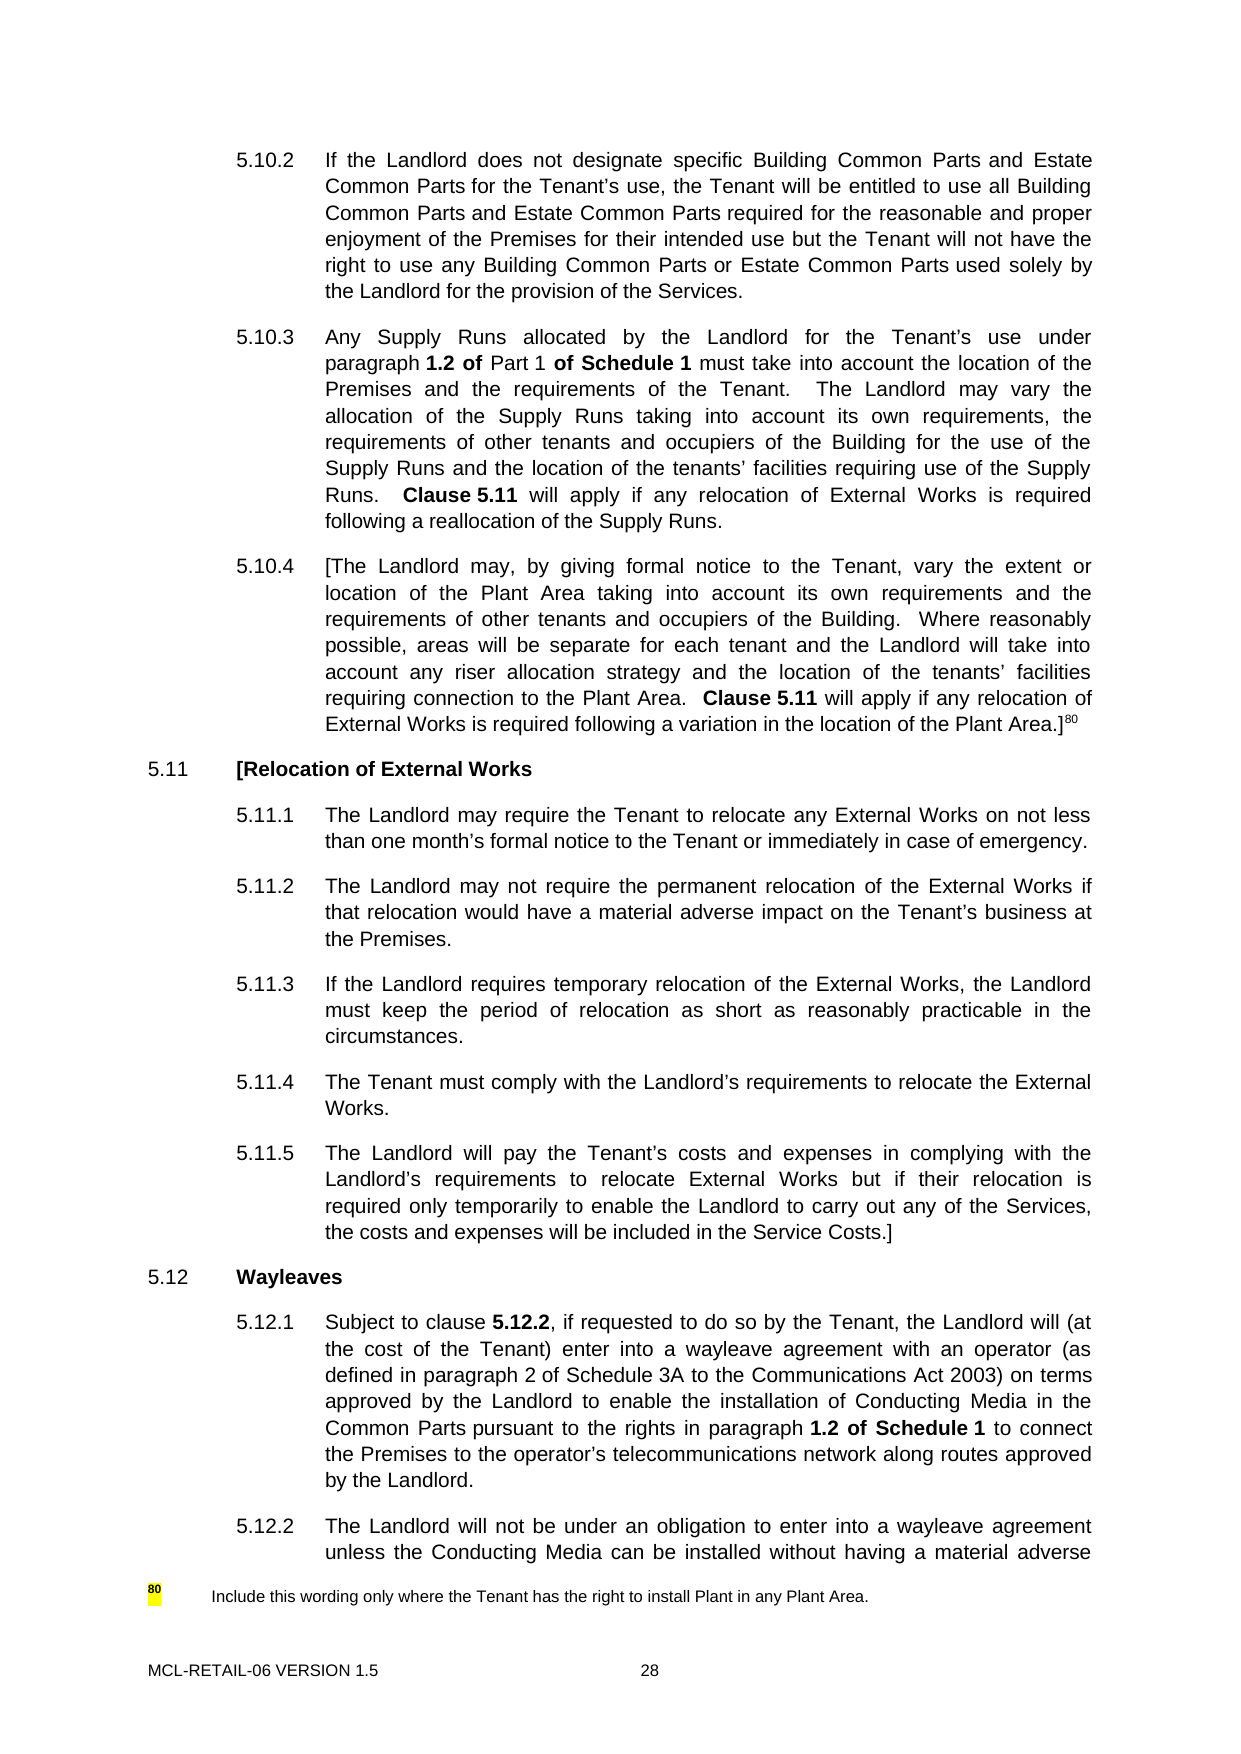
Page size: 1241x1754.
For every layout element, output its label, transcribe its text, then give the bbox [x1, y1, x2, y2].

subtitle [Relocation of External Works [148, 757, 1093, 781]
subtitle The Landlord may require the Tenant to relocate any External Works on not less than one month’s formal notice to the Tenant or immediately in case of emergency. [236, 802, 1093, 853]
subtitle If the Landlord requires temporary relocation of the External Works, the Landlord must keep the period of relocation as short as reasonably practicable in the circumstances. [236, 972, 1093, 1048]
subtitle [The Landlord may, by giving formal notice to the Tenant, vary the extent or location of the Plant Area taking into account its own requirements and the requirements of other tenants and occupiers of the Building. Where reasonably possible, areas will be separate for each tenant and the Landlord will take into account any riser allocation strategy and the location of the tenants’ facilities requiring connection to the Plant Area. Clause 5.11 will apply if any relocation of External Works is required following a variation in the location of the Plant Area.] [236, 554, 1093, 736]
subtitle Any Supply Runs allocated by the Landlord for the Tenant’s use under paragraph 1.2 of Part 1 of Schedule 1 must take into account the location of the Premises and the requirements of the Tenant. The Landlord may vary the allocation of the Supply Runs taking into account its own requirements, the requirements of other tenants and occupiers of the Building for the use of the Supply Runs and the location of the tenants’ facilities requiring use of the Supply Runs. Clause 5.11 will apply if any relocation of External Works is required following a reallocation of the Supply Runs. [236, 324, 1093, 533]
subtitle If the Landlord does not designate specific Building Common Parts and Estate Common Parts for the Tenant’s use, the Tenant will be entitled to use all Building Common Parts and Estate Common Parts required for the reasonable and proper enjoyment of the Premises for their intended use but the Tenant will not have the right to use any Building Common Parts or Estate Common Parts used solely by the Landlord for the provision of the Services. [236, 148, 1093, 303]
subtitle The Landlord will pay the Tenant’s costs and expenses in complying with the Landlord’s requirements to relocate External Works but if their relocation is required only temporarily to enable the Landlord to carry out any of the Services, the costs and expenses will be included in the Service Costs.] [236, 1141, 1093, 1244]
subtitle Wayleaves [148, 1265, 1093, 1289]
subtitle The Landlord may not require the permanent relocation of the External Works if that relocation would have a material adverse impact on the Tenant’s business at the Premises. [236, 874, 1093, 951]
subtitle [236, 1513, 1093, 1564]
subtitle Subject to clause 5.12.2, if requested to do so by the Tenant, the Landlord will (at the cost of the Tenant) enter into a wayleave agreement with an operator (as defined in paragraph 2 of Schedule 3A to the Communications Act 2003) on terms approved by the Landlord to enable the installation of Conducting Media in the Common Parts pursuant to the rights in paragraph 1.2 of Schedule 1 to connect the Premises to the operator’s telecommunications network along routes approved by the Landlord. [236, 1310, 1093, 1492]
subtitle The Tenant must comply with the Landlord’s requirements to relocate the External Works. [236, 1069, 1093, 1120]
